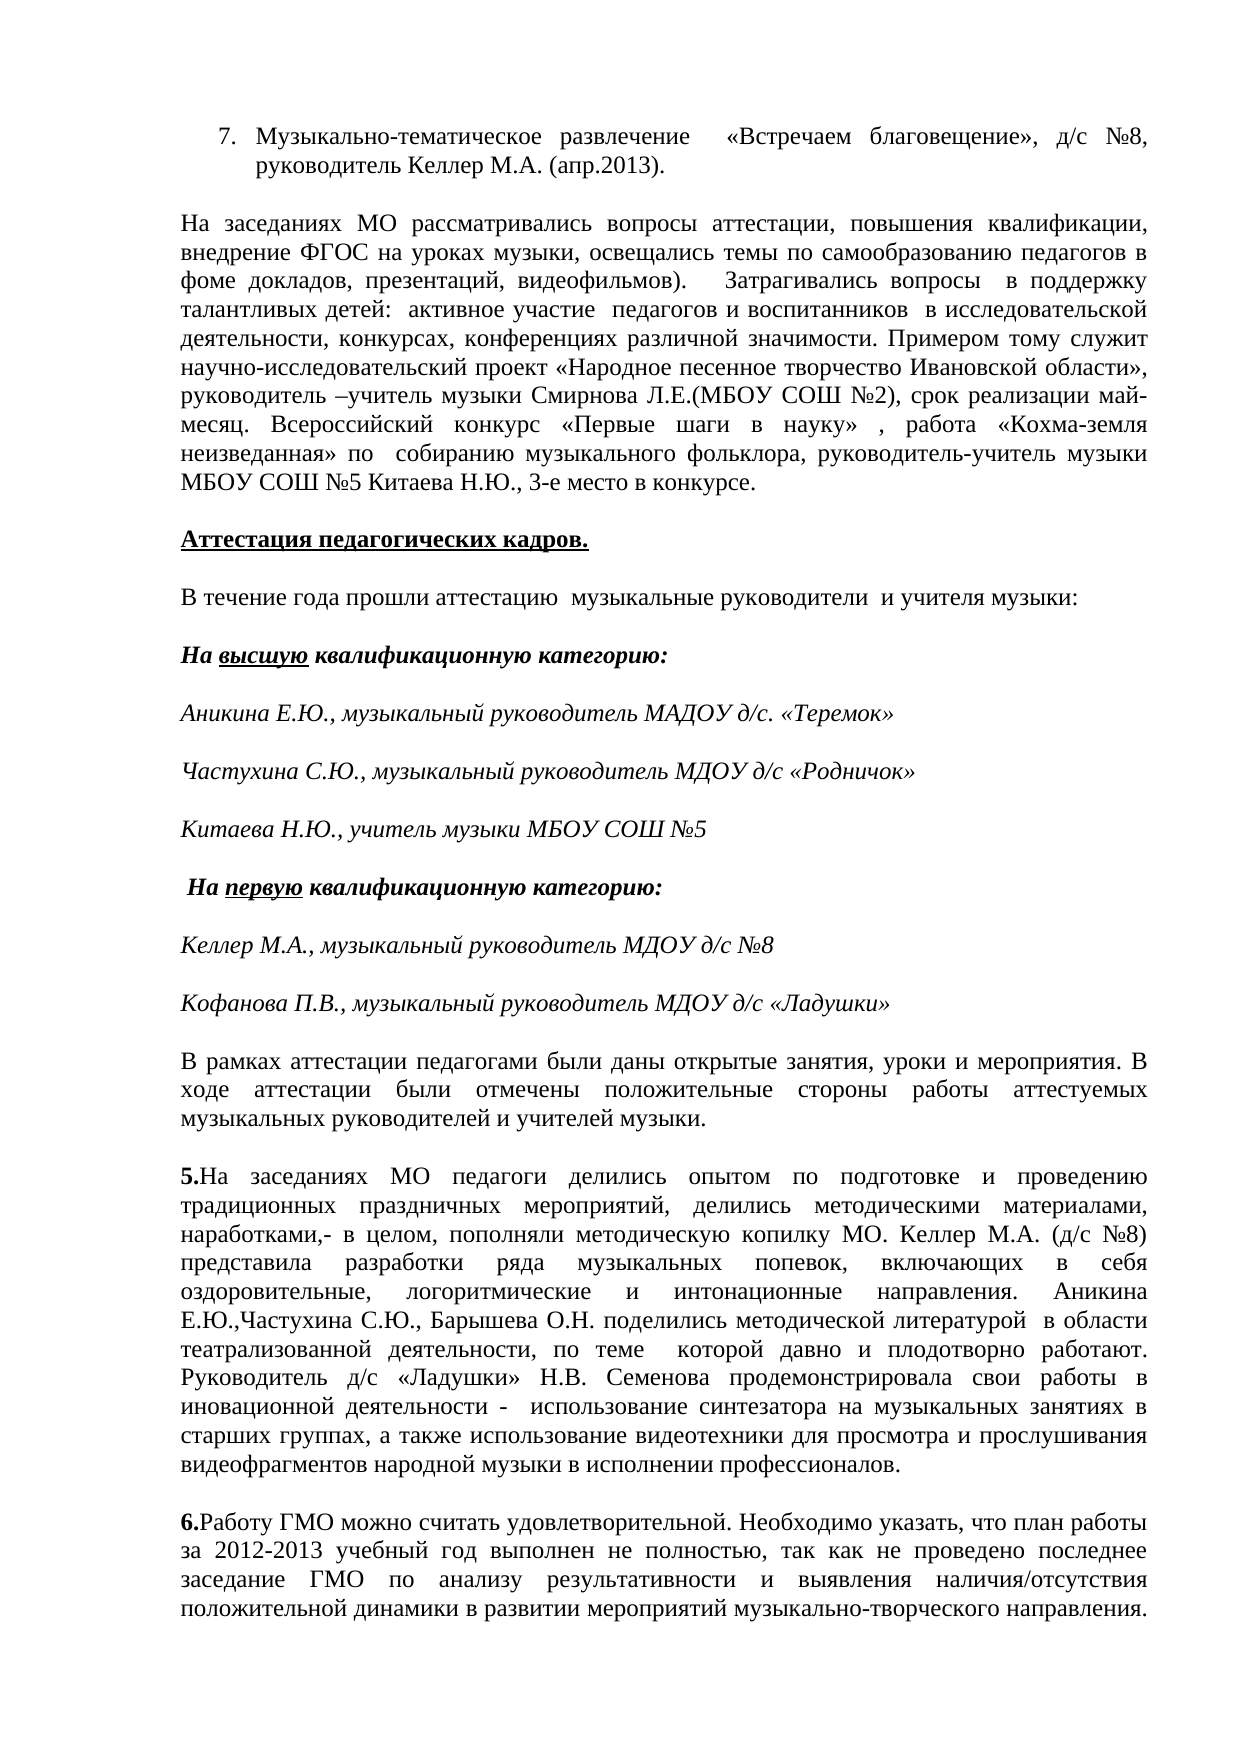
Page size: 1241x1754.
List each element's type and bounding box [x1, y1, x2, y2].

table_header [177, 118, 1152, 1625]
